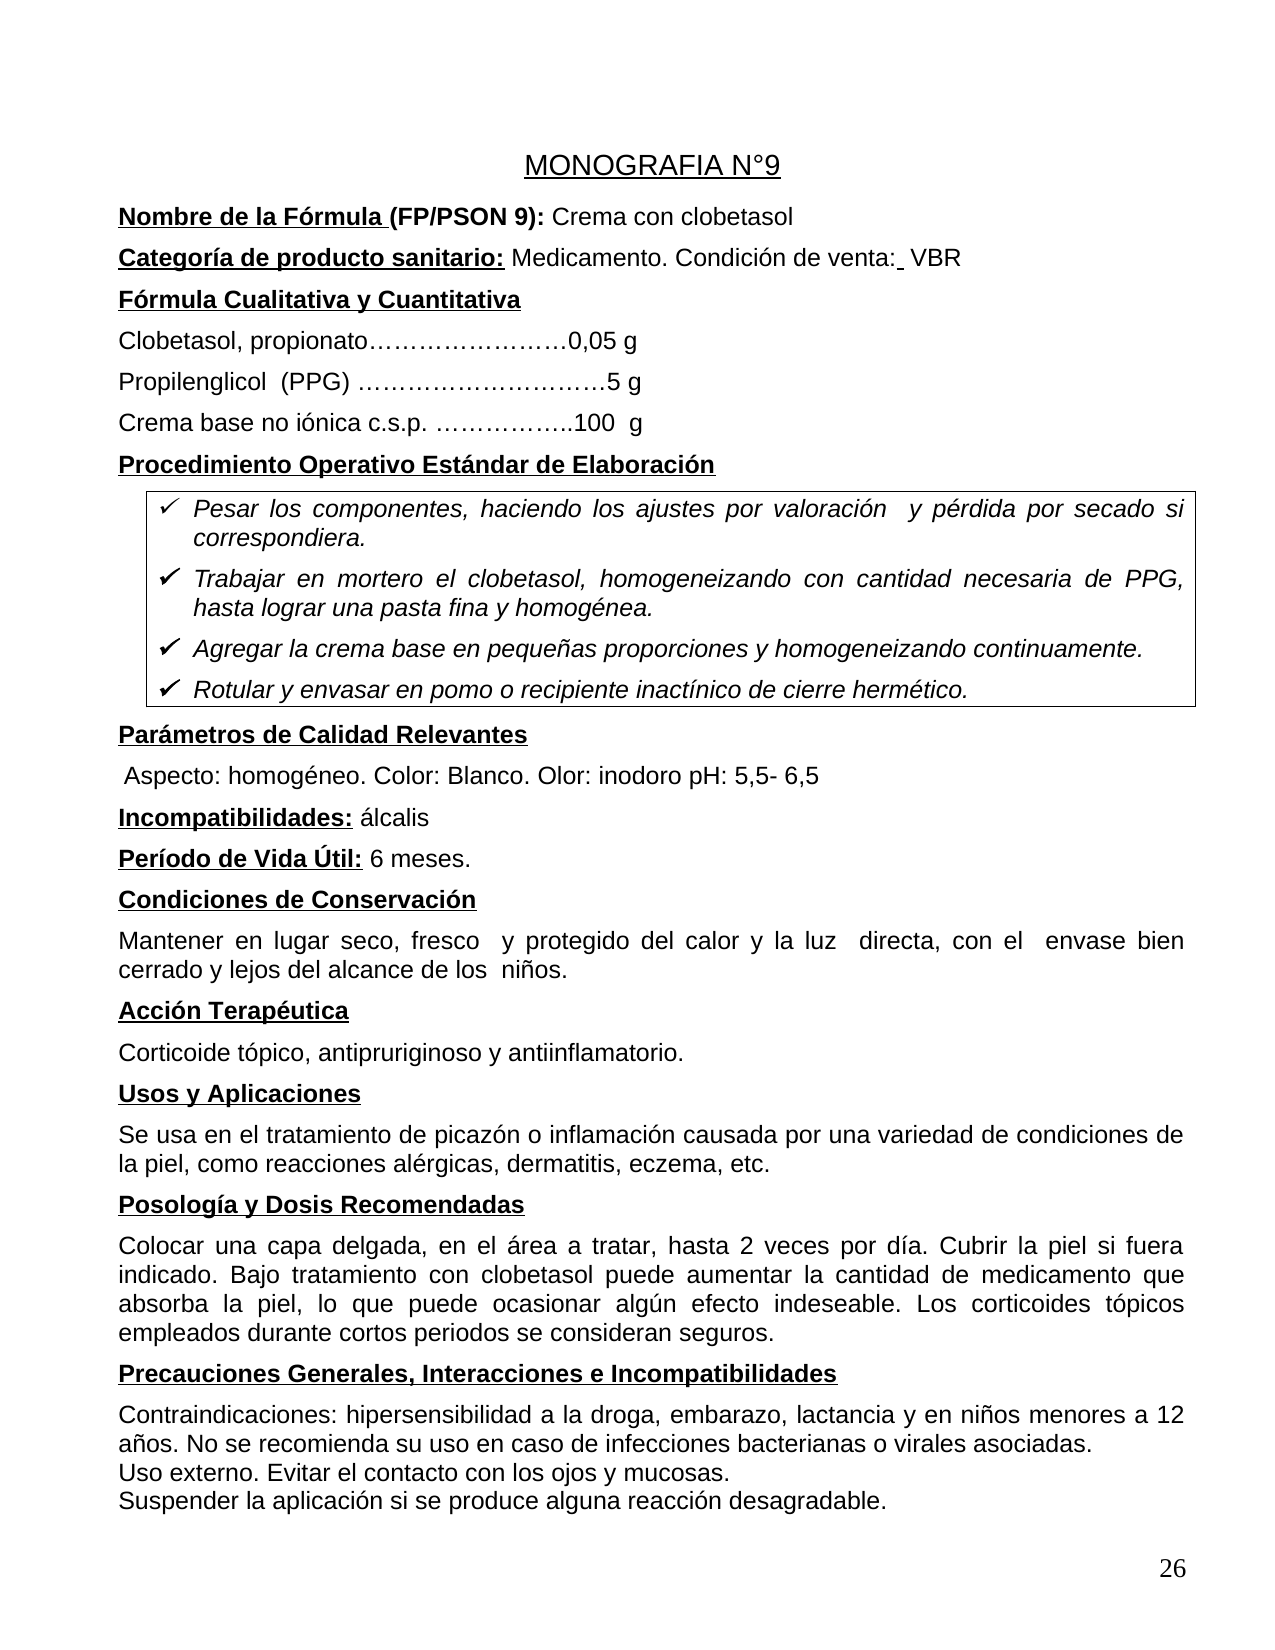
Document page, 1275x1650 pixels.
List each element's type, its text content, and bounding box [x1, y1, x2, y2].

list Agregar la crema base en pequeñas proporciones y homogeneizando continuamente. [147, 631, 1195, 663]
text MONOGRAFIA N°9 [118, 148, 1186, 181]
text Se usa en el tratamiento de picazón o inflamación causada por una variedad de condiciones de la piel, como reacciones alérgicas, dermatitis, eczema, etc. [118, 1120, 1186, 1177]
list Rotular y envasar en pomo o recipiente inactínico de cierre hermético. [147, 672, 1195, 706]
text Colocar una capa delgada, en el área a tratar, hasta 2 veces por día. Cubrir la piel si fuera indicado. Bajo tratamiento con clobetasol puede aumentar la cantidad de medicamento que absorba la piel, lo que puede ocasionar algún efecto indeseable. Los corticoides tópicos empleados durante cortos periodos se consideran seguros. [118, 1231, 1186, 1346]
text Suspender la aplicación si se produce alguna reacción desagradable. [118, 1486, 1186, 1515]
text Incompatibilidades: álcalis [118, 802, 1186, 831]
text Condiciones de Conservación [118, 885, 1186, 914]
text Uso externo. Evitar el contacto con los ojos y mucosas. [118, 1457, 1186, 1486]
text Usos y Aplicaciones [118, 1079, 1186, 1107]
text Categoría de producto sanitario: Medicamento. Condición de venta: VBR [118, 243, 1186, 272]
text Crema base no iónica c.s.p. ……………..100 g [118, 408, 1275, 437]
text Propilenglicol (PPG) …………………………5 g [118, 367, 1275, 396]
list Trabajar en mortero el clobetasol, homogeneizando con cantidad necesaria de PPG, hasta lograr una pasta fina y homogénea. [147, 561, 1195, 622]
text Período de Vida Útil: 6 meses. [118, 844, 1186, 872]
text Fórmula Cualitativa y Cuantitativa [118, 284, 1186, 313]
text Precauciones Generales, Interacciones e Incompatibilidades [118, 1359, 1186, 1387]
text Posología y Dosis Recomendadas [118, 1190, 1186, 1219]
text Procedimiento Operativo Estándar de Elaboración [118, 449, 1186, 478]
text Clobetasol, propionato……………………0,05 g [118, 326, 1275, 354]
text Mantener en lugar seco, fresco y protegido del calor y la luz directa, con el envase bien cerrado y lejos del alcance de los niños. [118, 926, 1186, 984]
text Parámetros de Calidad Relevantes [118, 720, 1186, 749]
text Acción Terapéutica [118, 996, 1186, 1025]
text Nombre de la Fórmula (FP/PSON 9): Crema con clobetasol [118, 202, 1186, 231]
list Pesar los componentes, haciendo los ajustes por valoración y pérdida por secado si correspondiera. [147, 492, 1195, 552]
text Aspecto: homogéneo. Color: Blanco. Olor: inodoro pH: 5,5- 6,5 [118, 761, 1186, 790]
text Corticoide tópico, antipruriginoso y antiinflamatorio. [118, 1037, 1186, 1066]
text Contraindicaciones: hipersensibilidad a la droga, embarazo, lactancia y en niños menores a 12 años. No se recomienda su uso en caso de infecciones bacterianas o virales asociadas. [118, 1400, 1186, 1457]
